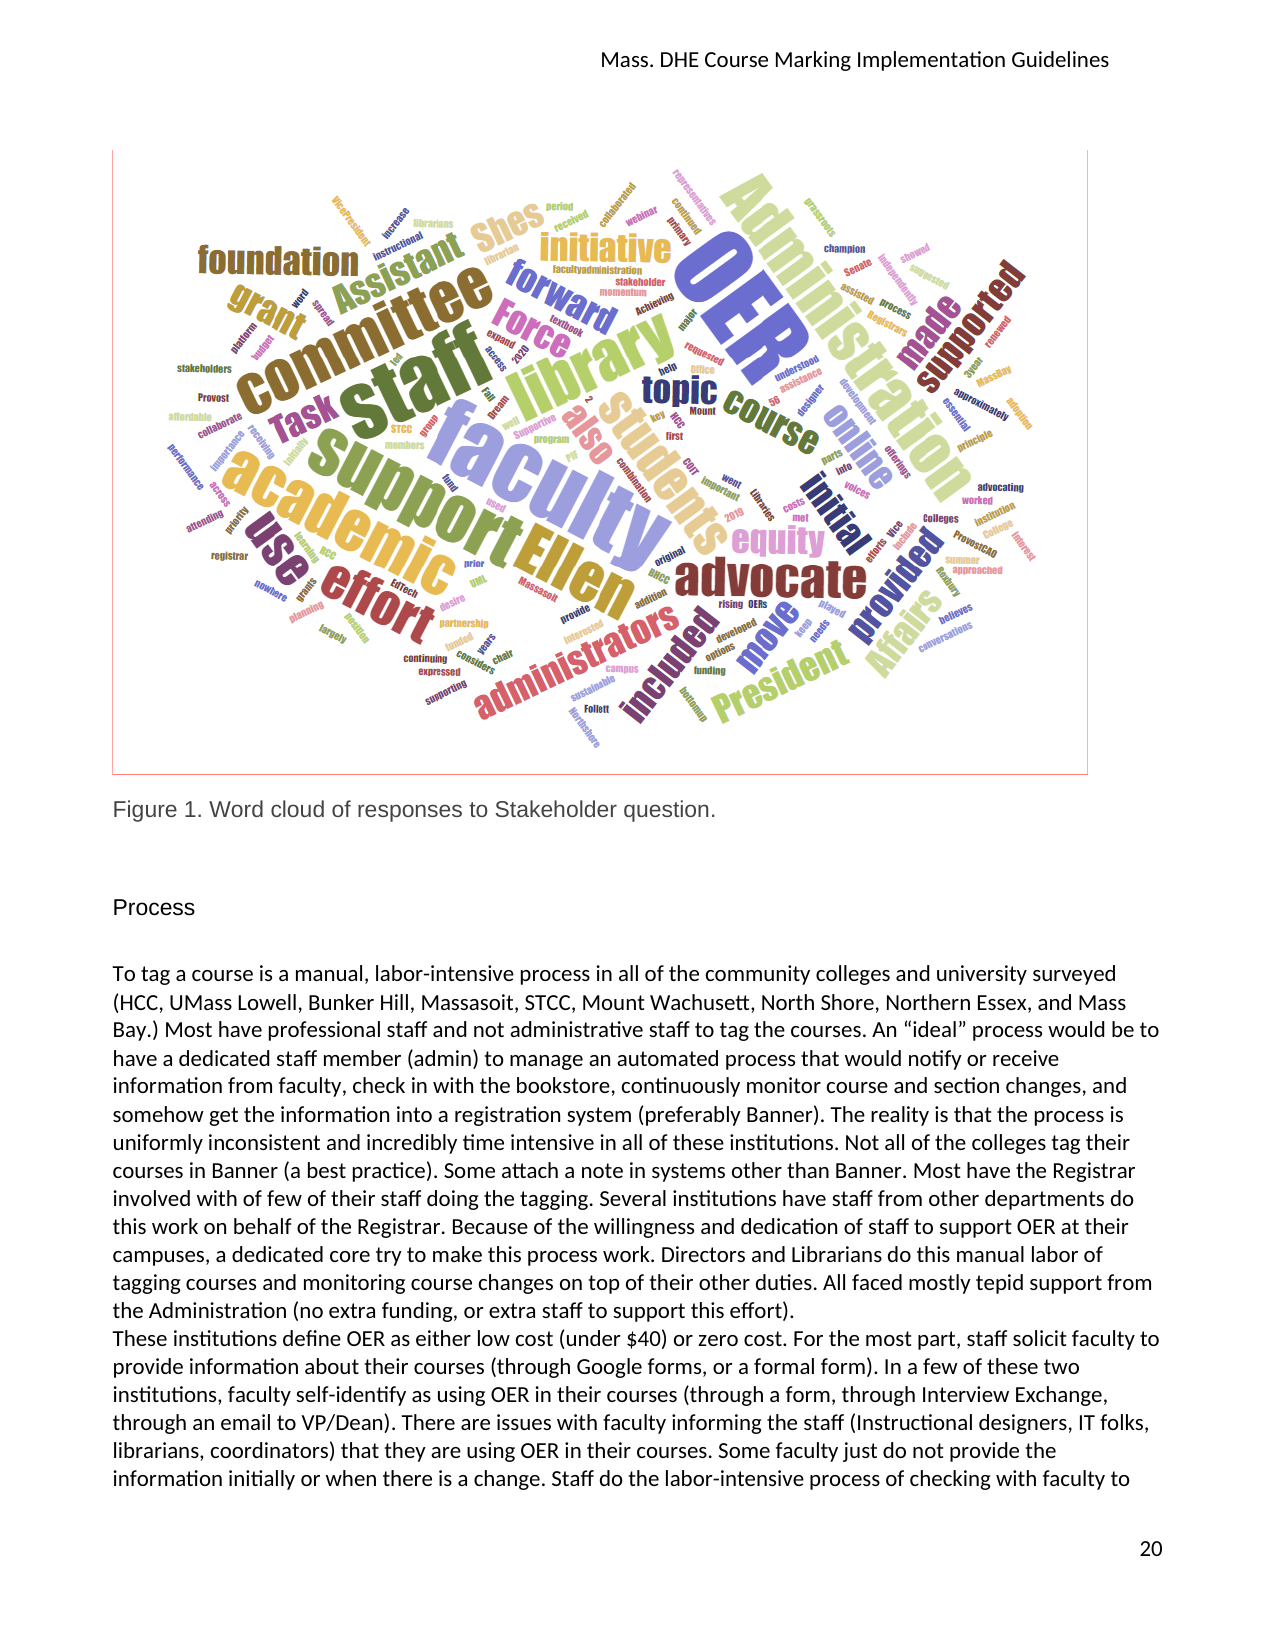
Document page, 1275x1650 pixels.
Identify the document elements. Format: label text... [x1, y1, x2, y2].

text Process [112, 894, 1162, 921]
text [112, 1324, 1162, 1492]
text To tag a course is a manual, labor-intensive process in all of the community colleges and university surveyed (HCC, UMass Lowell, Bunker Hill, Massasoit, STCC, Mount Wachusett, North Shore, Northern Essex, and Mass Bay.) Most have professional staff and not administrative staff to tag the courses. An “ideal” process would be to have a dedicated staff member (admin) to manage an automated process that would notify or receive information from faculty, check in with the bookstore, continuously monitor course and section changes, and somehow get the information into a registration system (preferably Banner). The reality is that the process is uniformly inconsistent and incredibly time intensive in all of these institutions. Not all of the colleges tag their courses in Banner (a best practice). Some attach a note in systems other than Banner. Most have the Registrar involved with of few of their staff doing the tagging. Several institutions have staff from other departments do this work on behalf of the Registrar. Because of the willingness and dedication of staff to support OER at their campuses, a dedicated core try to make this process work. Directors and Librarians do this manual labor of tagging courses and monitoring course changes on top of their other duties. All faced mostly tepid support from the Administration (no extra funding, or extra staff to support this effort). [112, 959, 1162, 1324]
text Figure 1. Word cloud of responses to Stakeholder question. [112, 796, 1162, 822]
picture [112, 150, 1088, 775]
